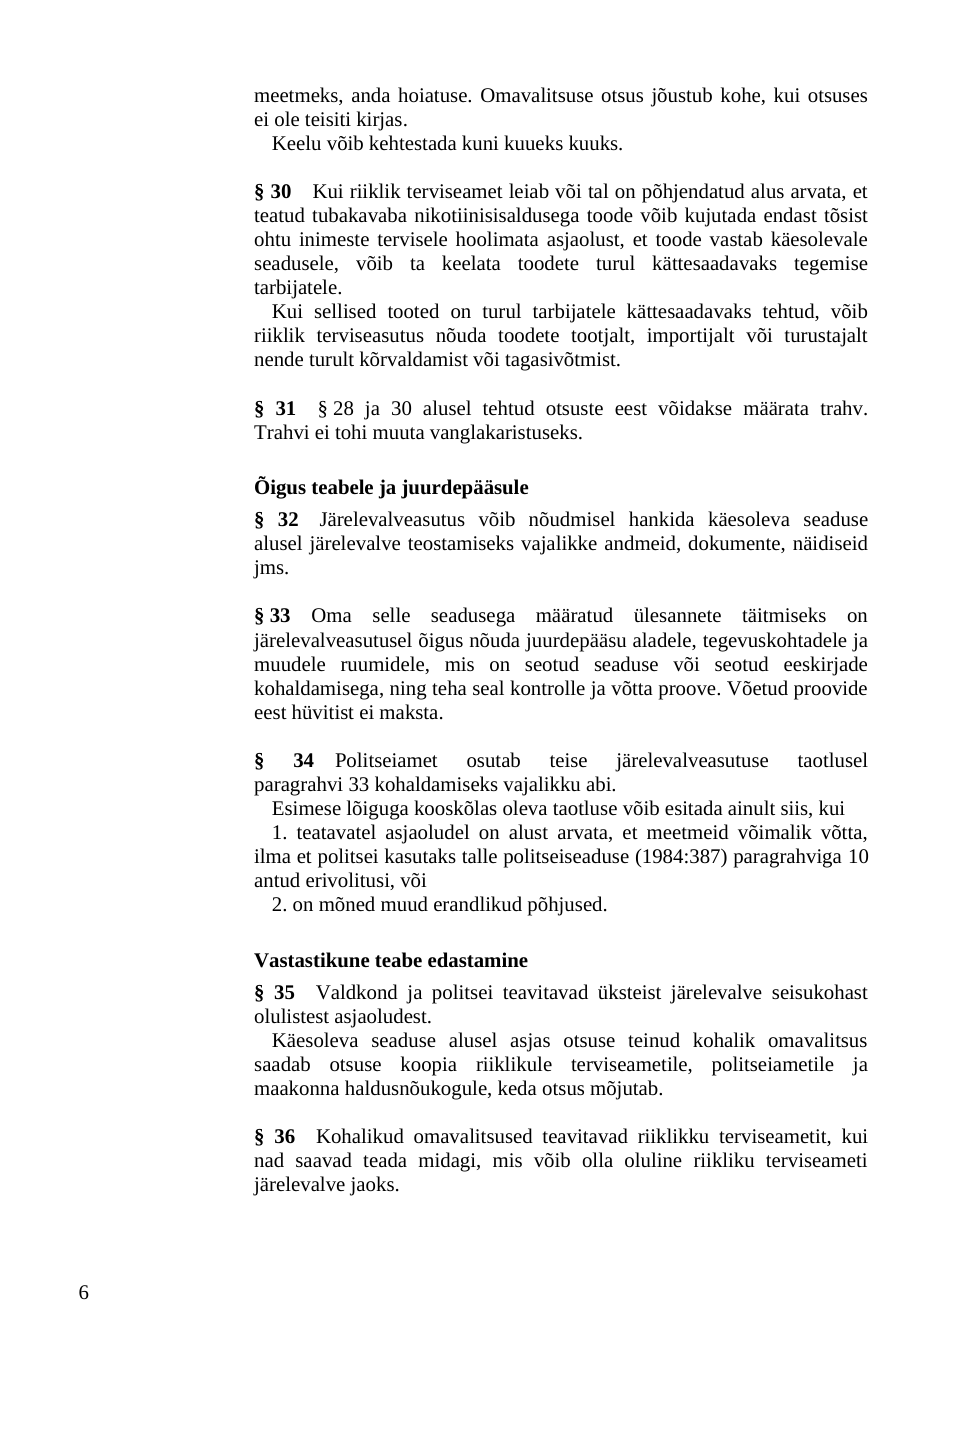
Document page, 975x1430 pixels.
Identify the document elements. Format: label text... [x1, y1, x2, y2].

text § 32 Järelevalveasutus võib nõudmisel hankida käesoleva seaduse alusel järelevalve teostamiseks vajalikke andmeid, dokumente, näidiseid jms. [254, 507, 869, 579]
text Õigus teabele ja juurdepääsule [254, 477, 869, 499]
text Käesoleva seaduse alusel asjas otsuse teinud kohalik omavalitsus saadab otsuse koopia riiklikule terviseametile, politseiametile ja maakonna haldusnõukogule, keda otsus mõjutab. [254, 1028, 869, 1100]
text § 30 Kui riiklik terviseamet leiab või tal on põhjendatud alus arvata, et teatud tubakavaba nikotiinisisaldusega toode võib kujutada endast tõsist ohtu inimeste tervisele hoolimata asjaolust, et toode vastab käesolevale seadusele, võib ta keelata toodete turul kättesaadavaks tegemise tarbijatele. [254, 179, 869, 299]
text § 35 Valdkond ja politsei teavitavad üksteist järelevalve seisukohast olulistest asjaoludest. [254, 980, 869, 1028]
text 2. on mõned muud erandlikud põhjused. [254, 892, 869, 916]
text § 31 § 28 ja 30 alusel tehtud otsuste eest võidakse määrata trahv. Trahvi ei tohi muuta vanglakaristuseks. [254, 396, 869, 444]
text Keelu võib kehtestada kuni kuueks kuuks. [254, 131, 869, 155]
text 1. teatavatel asjaoludel on alust arvata, et meetmeid võimalik võtta, ilma et politsei kasutaks talle politseiseaduse (1984:387) paragrahviga 10 antud erivolitusi, või [254, 820, 869, 892]
text Esimese lõiguga kooskõlas oleva taotluse võib esitada ainult siis, kui [254, 796, 869, 820]
text § 33 Oma selle seadusega määratud ülesannete täitmiseks on järelevalveasutusel õigus nõuda juurdepääsu aladele, tegevuskohtadele ja muudele ruumidele, mis on seotud seaduse või seotud eeskirjade kohaldamisega, ning teha seal kontrolle ja võtta proove. Võetud proovide eest hüvitist ei maksta. [254, 603, 869, 724]
text § 34 Politseiamet osutab teise järelevalveasutuse taotlusel paragrahvi 33 kohaldamiseks vajalikku abi. [254, 748, 869, 796]
text Vastastikune teabe edastamine [254, 949, 869, 971]
text Kui sellised tooted on turul tarbijatele kättesaadavaks tehtud, võib riiklik terviseasutus nõuda toodete tootjalt, importijalt või turustajalt nende turult kõrvaldamist või tagasivõtmist. [254, 299, 869, 371]
text § 36 Kohalikud omavalitsused teavitavad riiklikku terviseametit, kui nad saavad teada midagi, mis võib olla oluline riikliku terviseameti järelevalve jaoks. [254, 1124, 869, 1196]
